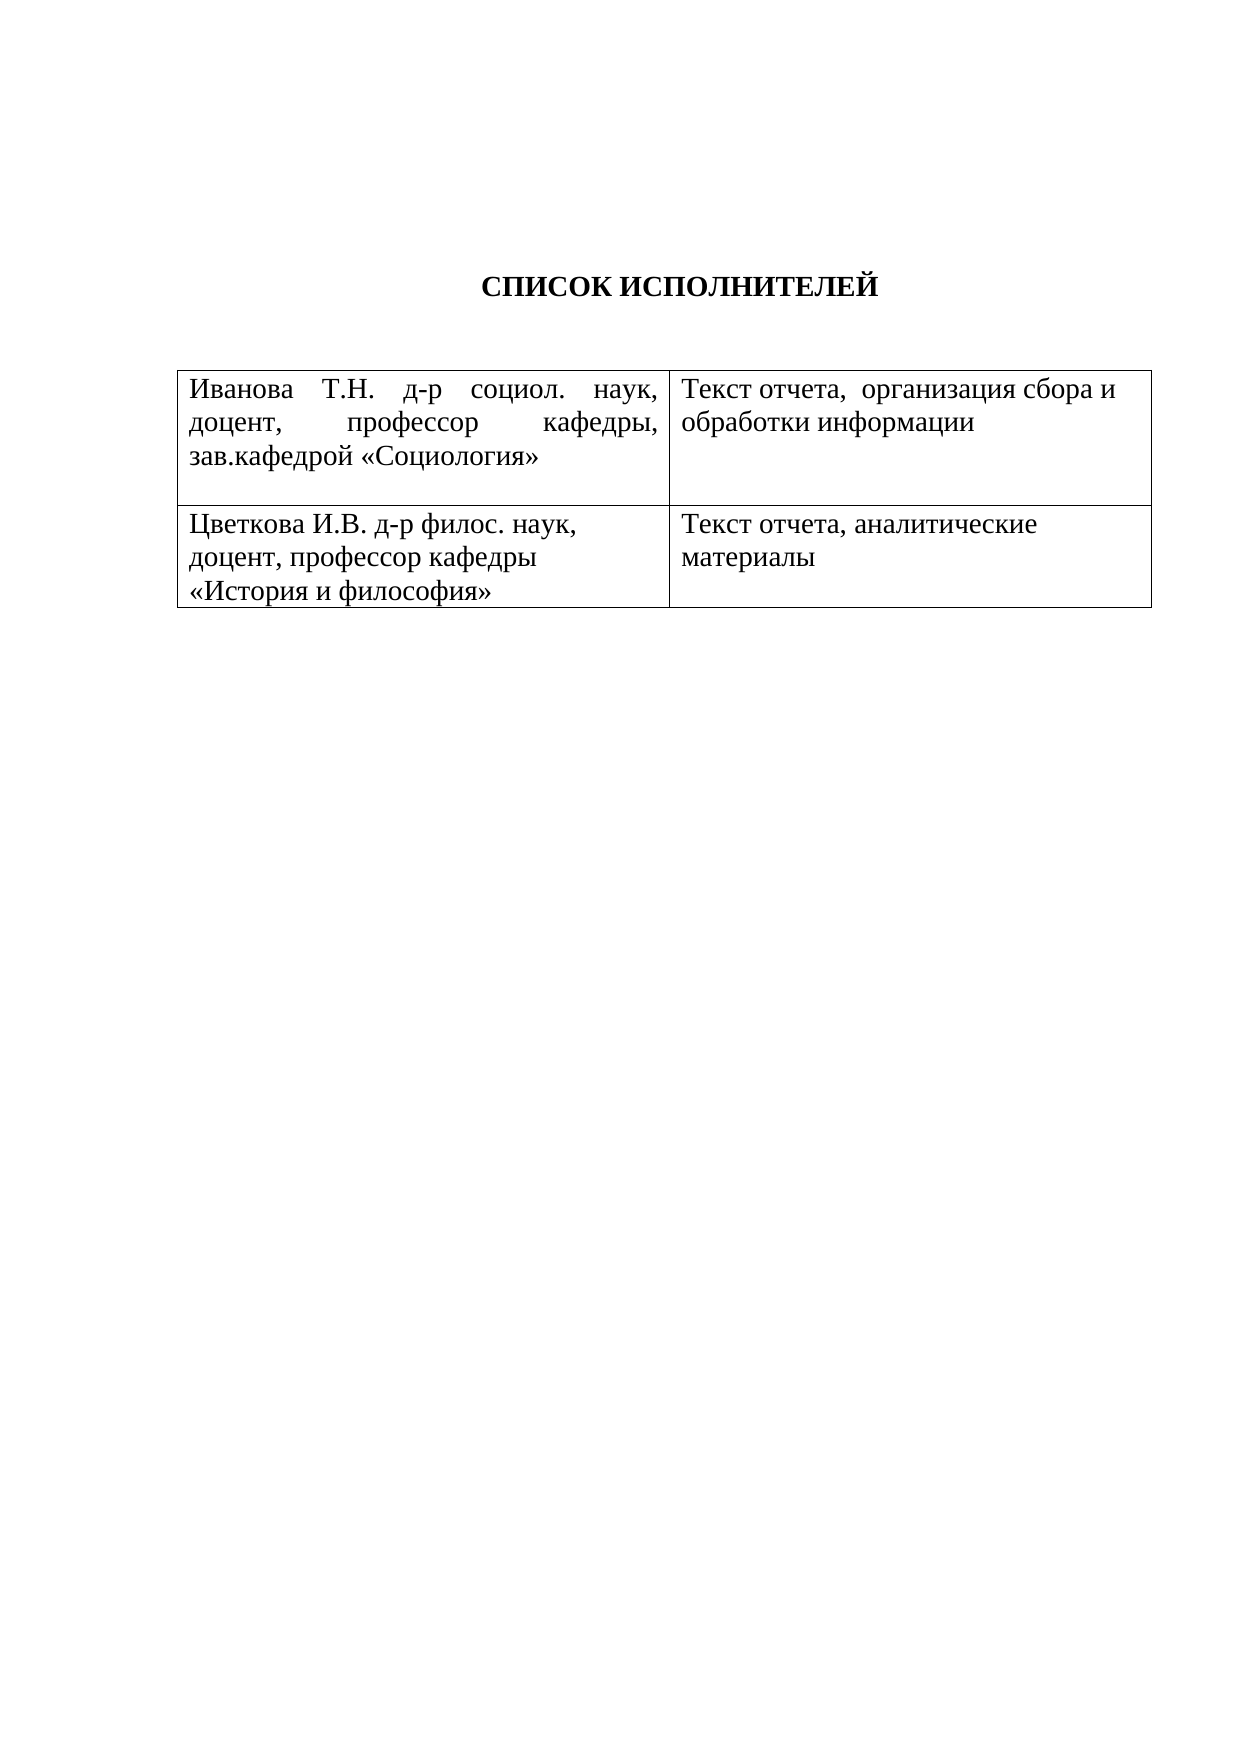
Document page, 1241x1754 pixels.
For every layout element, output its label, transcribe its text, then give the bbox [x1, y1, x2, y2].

table_cell Цветкова И.В. д-р филос. наук, доцент, профессор кафедры «История и философия» [178, 506, 669, 607]
table_header Текст отчета, организация сбора и обработки информации [670, 371, 1151, 505]
text СПИСОК ИСПОЛНИТЕЛЕЙ [177, 269, 1152, 303]
table_header Иванова Т.Н. д-р социол. наук, доцент, профессор кафедры, зав.кафедрой «Социология» [178, 371, 669, 505]
table_cell Текст отчета, аналитические материалы [670, 506, 1151, 607]
